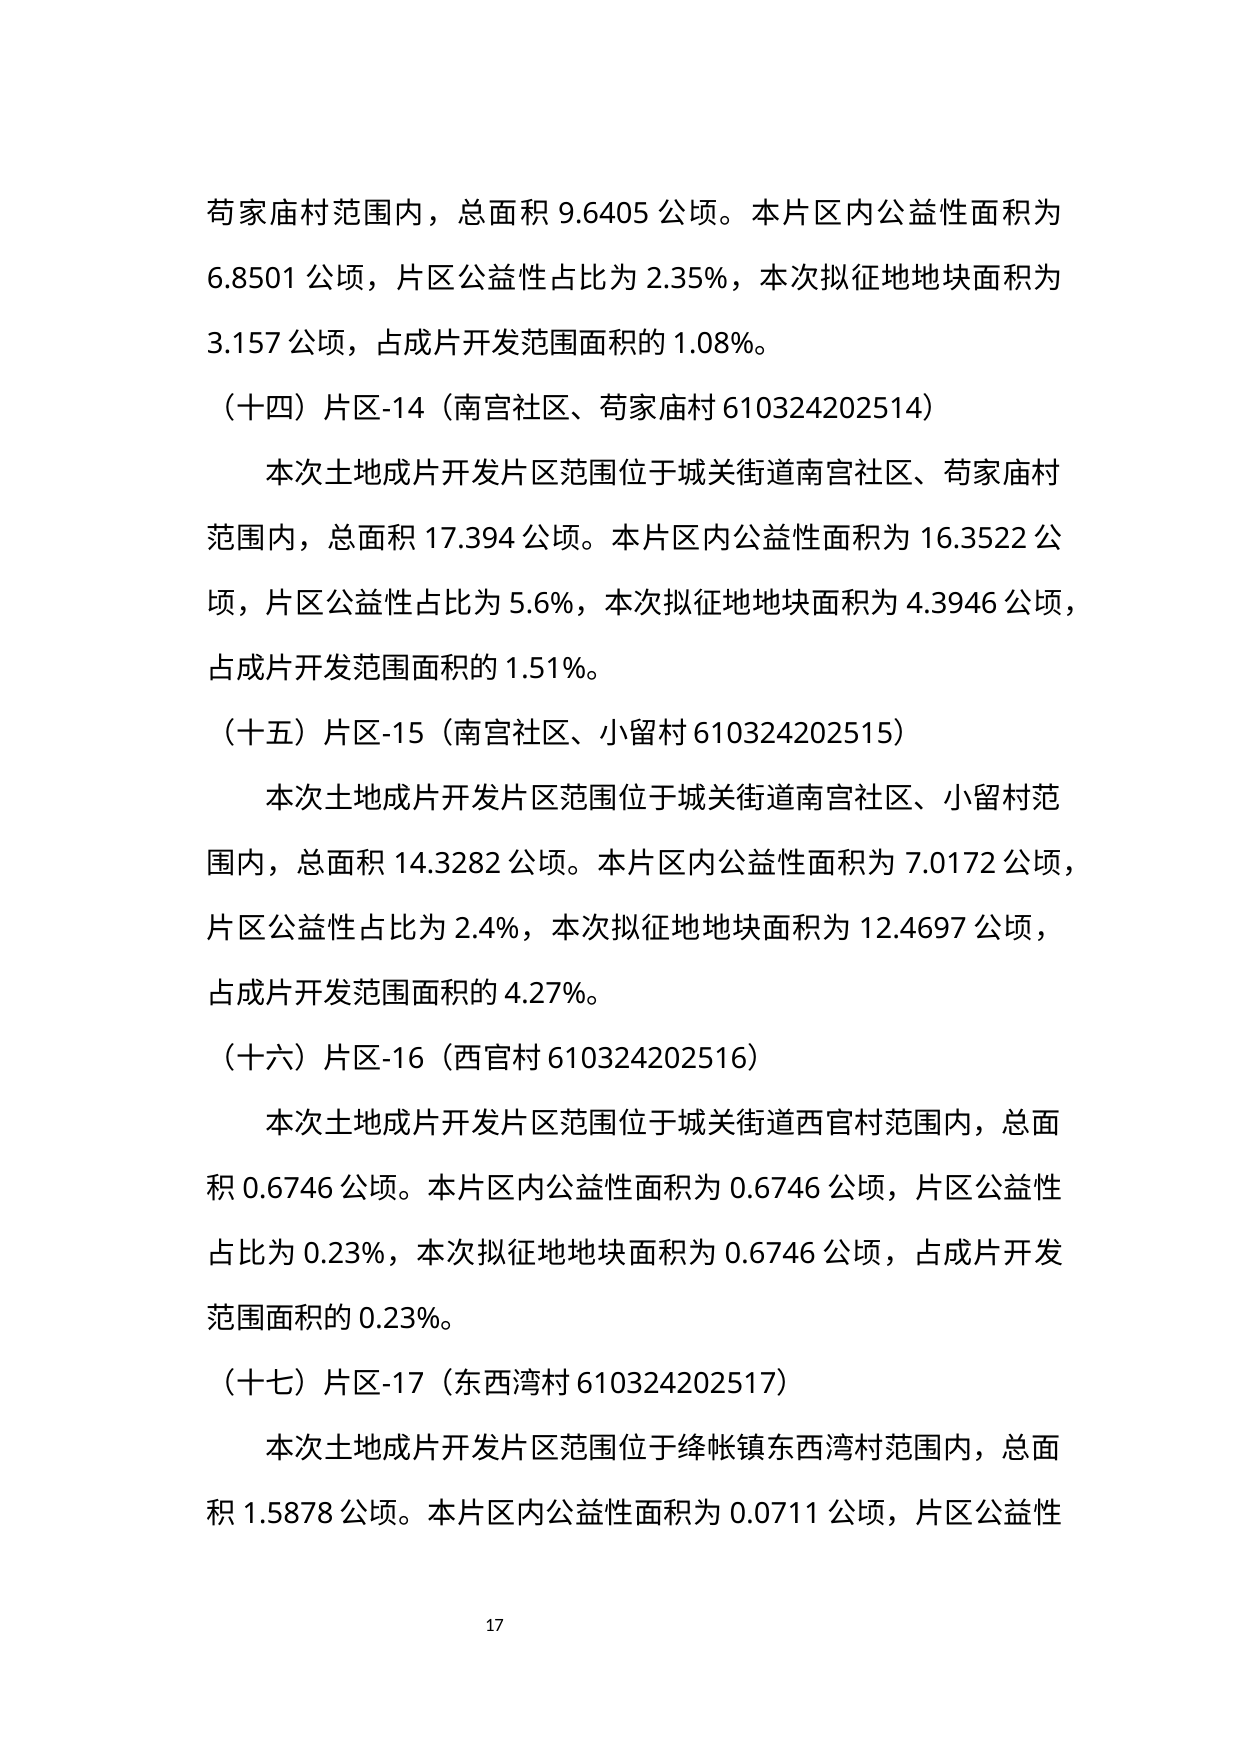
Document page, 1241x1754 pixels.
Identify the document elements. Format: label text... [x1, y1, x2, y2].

text （十六）片区-16（西官村610324202516） [207, 1023, 1063, 1088]
text （十五）片区-15（南宫社区、小留村610324202515） [207, 698, 1063, 763]
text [207, 1413, 1063, 1543]
text 本次土地成片开发片区范围位于城关街道南宫社区、苟家庙村范围内，总面积17.394公顷。本片区内公益性面积为16.3522公顷，片区公益性占比为5.6%，本次拟征地地块面积为4.3946公顷，占成片开发范围面积的1.51%。 [207, 438, 1063, 698]
text 本次土地成片开发片区范围位于城关街道南宫社区、小留村范围内，总面积14.3282公顷。本片区内公益性面积为7.0172公顷，片区公益性占比为2.4%，本次拟征地地块面积为12.4697公顷，占成片开发范围面积的4.27%。 [207, 763, 1063, 1023]
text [207, 178, 1063, 373]
text （十七）片区-17（东西湾村610324202517） [207, 1348, 1063, 1413]
text （十四）片区-14（南宫社区、苟家庙村610324202514） [207, 373, 1063, 438]
text 本次土地成片开发片区范围位于城关街道西官村范围内，总面积0.6746公顷。本片区内公益性面积为0.6746公顷，片区公益性占比为0.23%，本次拟征地地块面积为0.6746公顷，占成片开发范围面积的0.23%。 [207, 1088, 1063, 1348]
